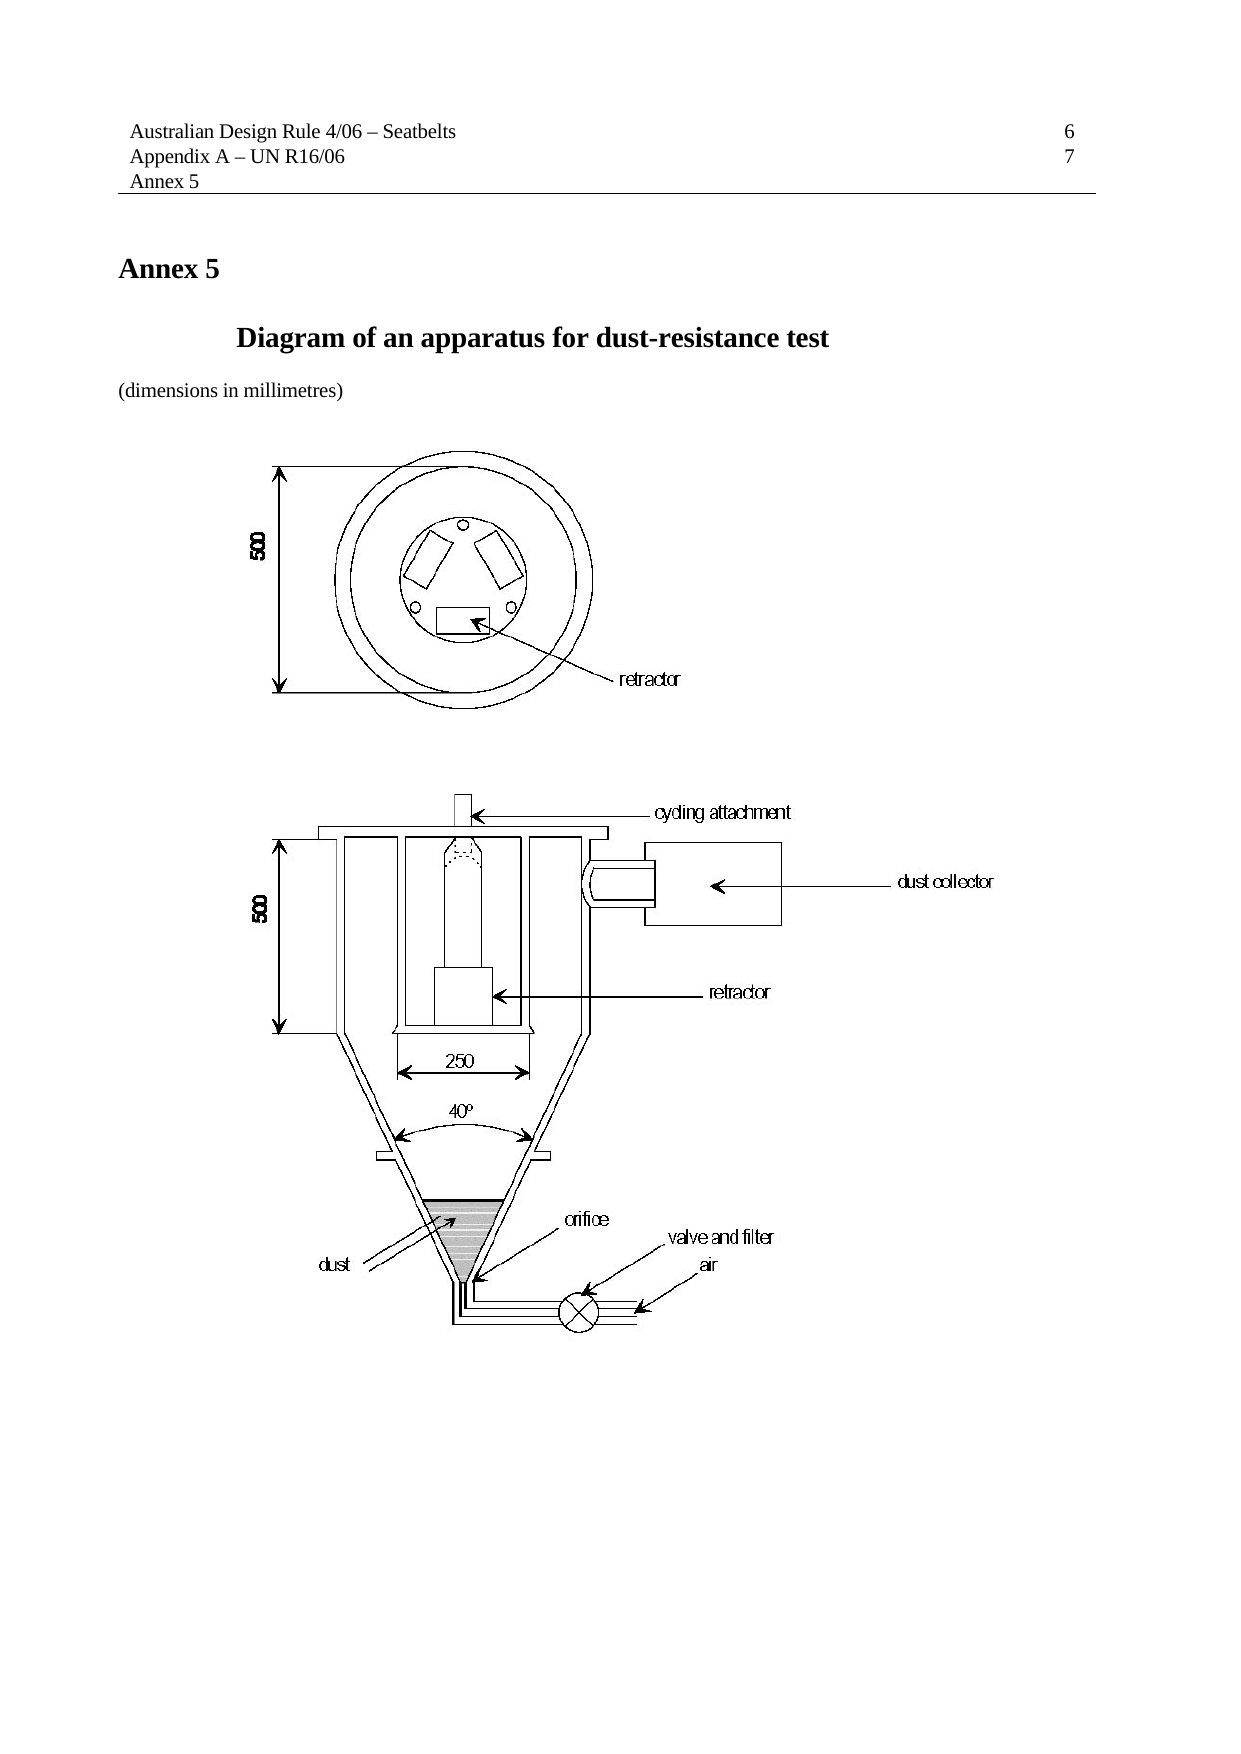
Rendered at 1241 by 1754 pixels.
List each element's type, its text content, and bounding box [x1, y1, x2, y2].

text Diagram of an apparatus for dust-resistance test [118, 322, 1004, 353]
picture [118, 427, 1010, 1341]
text Annex 5 [118, 253, 1004, 284]
subtitle (dimensions in millimetres) [118, 378, 1122, 402]
